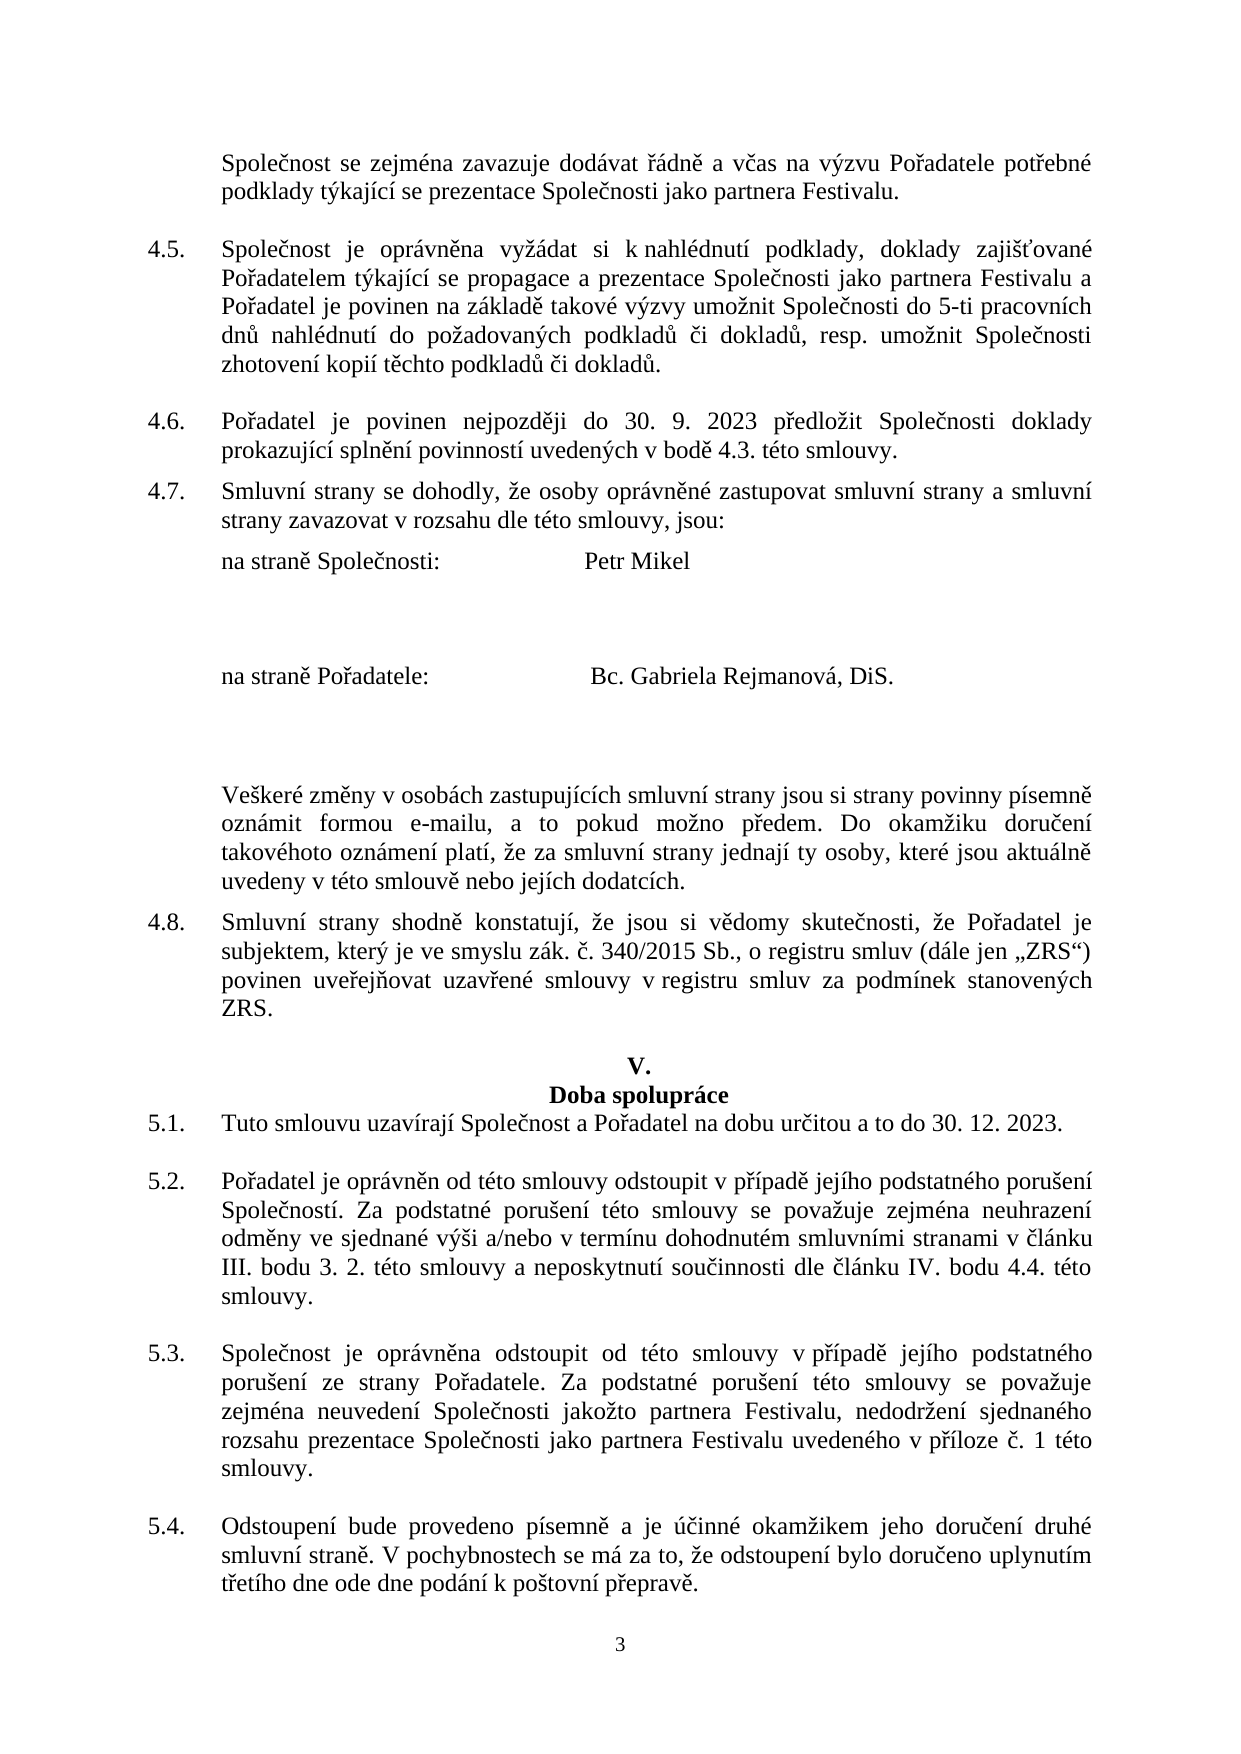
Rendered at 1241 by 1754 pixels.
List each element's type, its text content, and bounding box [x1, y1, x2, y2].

text 4.6. Pořadatel je povinen nejpozději do 30. 9. 2023 předložit Společnosti doklady prokazující splnění povinností uvedených v bodě 4.3. této smlouvy. [148, 406, 1093, 464]
text na straně Společnosti: Petr Mikel [221, 546, 1093, 575]
text 5.1. Tuto smlouvu uzavírají Společnost a Pořadatel na dobu určitou a to do 30. 12. 2023. [148, 1108, 1093, 1137]
text na straně Pořadatele: Bc. Gabriela Rejmanová, DiS. [221, 661, 1093, 689]
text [148, 148, 1093, 205]
text 4.7. Smluvní strany se dohodly, že osoby oprávněné zastupovat smluvní strany a smluvní strany zavazovat v rozsahu dle této smlouvy, jsou: [148, 476, 1093, 534]
text 4.5. Společnost je oprávněna vyžádat si k nahlédnutí podklady, doklady zajišťované Pořadatelem týkající se propagace a prezentace Společnosti jako partnera Festivalu a Pořadatel je povinen na základě takové výzvy umožnit Společnosti do 5-ti pracovních dnů nahlédnutí do požadovaných podkladů či dokladů, resp. umožnit Společnosti zhotovení kopií těchto podkladů či dokladů. [148, 234, 1093, 378]
text 4.8. Smluvní strany shodně konstatují, že jsou si vědomy skutečnosti, že Pořadatel je subjektem, který je ve smyslu zák. č. 340/2015 Sb., o registru smluv (dále jen „ZRS“) povinen uveřejňovat uzavřené smlouvy v registru smluv za podmínek stanovených ZRS. [148, 907, 1093, 1022]
text V. [185, 1051, 1093, 1080]
text 5.4. Odstoupení bude provedeno písemně a je účinné okamžikem jeho doručení druhé smluvní straně. V pochybnostech se má za to, že odstoupení bylo doručeno uplynutím třetího dne ode dne podání k poštovní přepravě. [148, 1511, 1093, 1597]
text 5.3. Společnost je oprávněna odstoupit od této smlouvy v případě jejího podstatného porušení ze strany Pořadatele. Za podstatné porušení této smlouvy se považuje zejména neuvedení Společnosti jakožto partnera Festivalu, nedodržení sjednaného rozsahu prezentace Společnosti jako partnera Festivalu uvedeného v příloze č. 1 této smlouvy. [148, 1338, 1093, 1482]
subtitle Doba spolupráce [185, 1080, 1093, 1108]
text 5.2. Pořadatel je oprávněn od této smlouvy odstoupit v případě jejího podstatného porušení Společností. Za podstatné porušení této smlouvy se považuje zejména neuhrazení odměny ve sjednané výši a/nebo v termínu dohodnutém smluvními stranami v článku III. bodu 3. 2. této smlouvy a neposkytnutí součinnosti dle článku IV. bodu 4.4. této smlouvy. [148, 1166, 1093, 1310]
text Veškeré změny v osobách zastupujících smluvní strany jsou si strany povinny písemně oznámit formou e-mailu, a to pokud možno předem. Do okamžiku doručení takovéhoto oznámení platí, že za smluvní strany jednají ty osoby, které jsou aktuálně uvedeny v této smlouvě nebo jejích dodatcích. [221, 780, 1093, 895]
